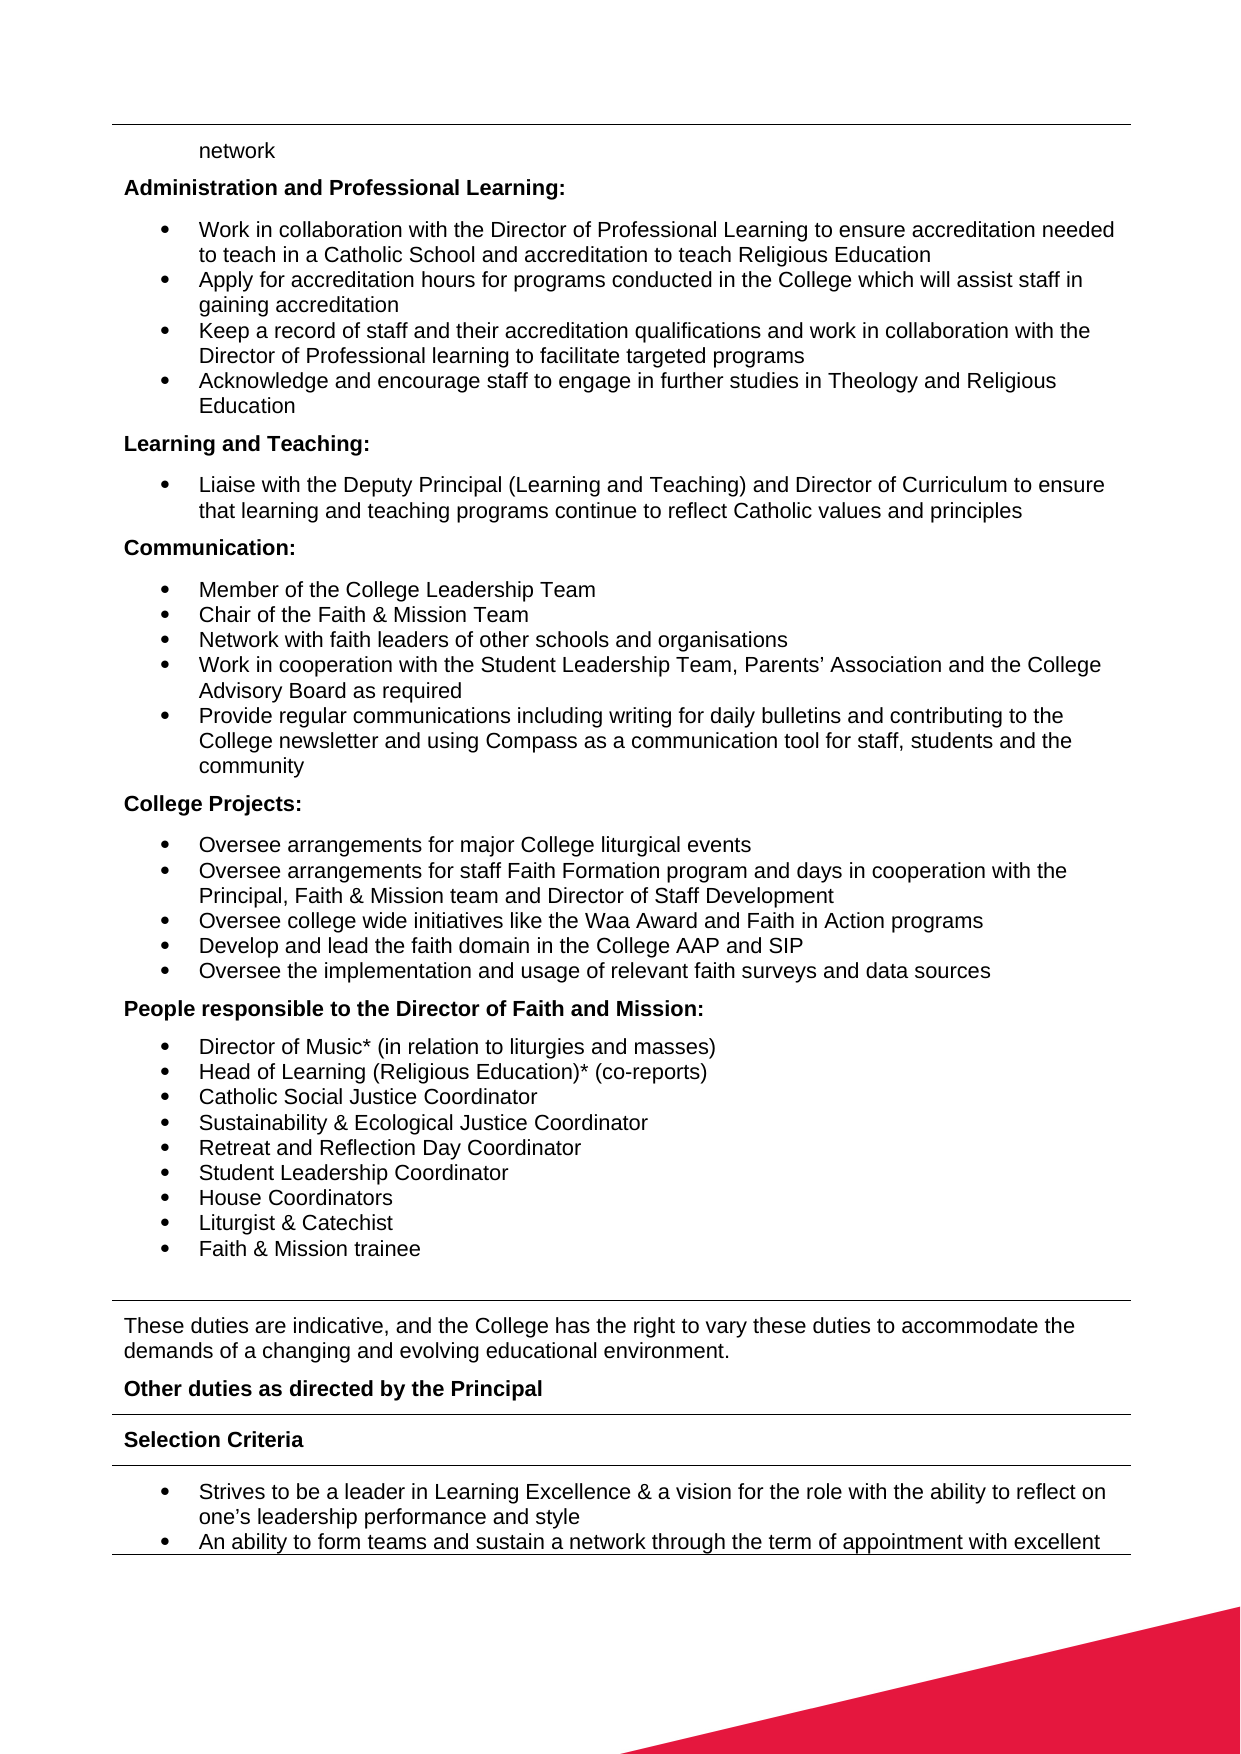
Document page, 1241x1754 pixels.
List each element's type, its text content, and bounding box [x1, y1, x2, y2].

picture [597, 1593, 1241, 1754]
table_cell These duties are indicative, and the College has the right to vary these duties to accommodate the demands of a changing and evolving educational environment. Other duties as directed by the Principal [112, 1301, 1131, 1414]
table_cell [112, 125, 1131, 1300]
table_cell Selection Criteria [112, 1415, 1131, 1465]
